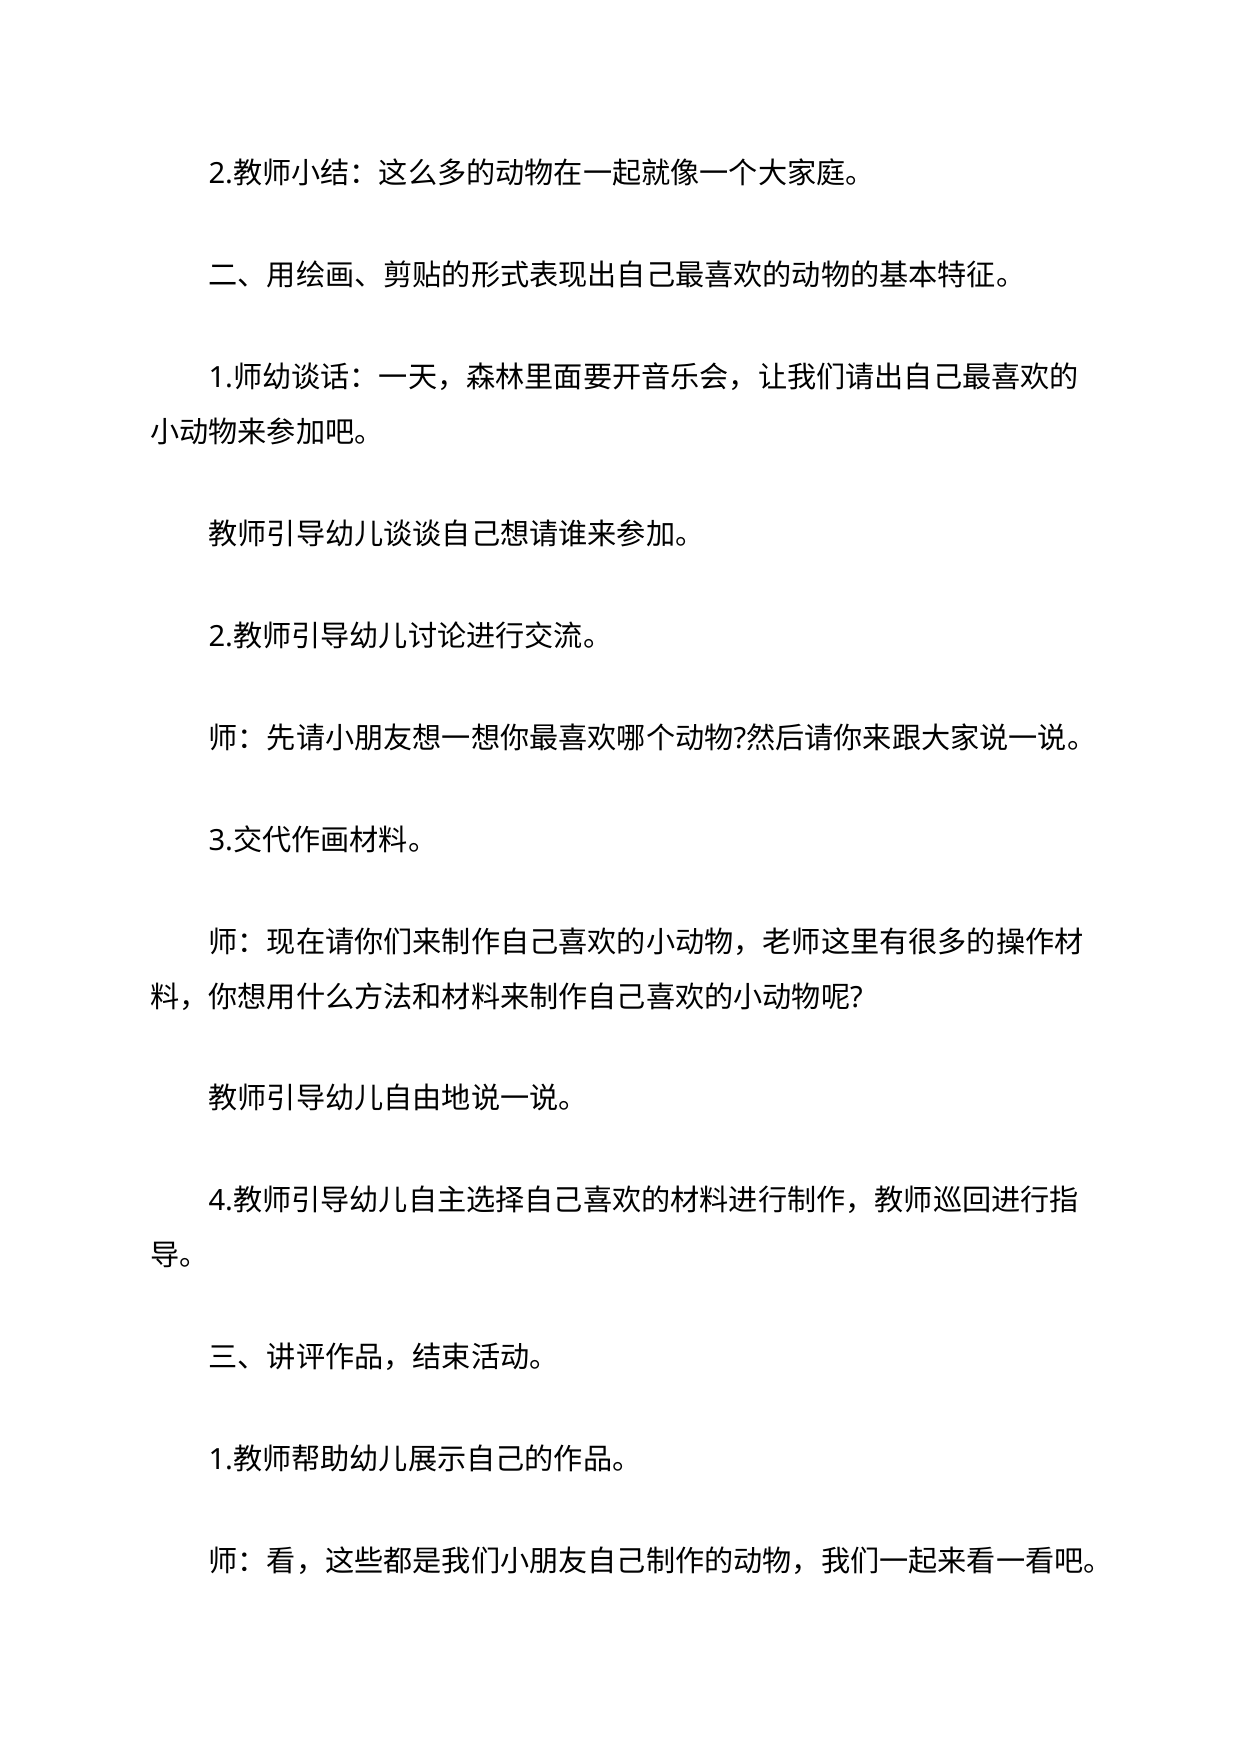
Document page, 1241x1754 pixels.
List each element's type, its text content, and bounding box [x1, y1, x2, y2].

text 师：先请小朋友想一想你最喜欢哪个动物?然后请你来跟大家说一说。 [150, 714, 1090, 757]
text 师：看，这些都是我们小朋友自己制作的动物，我们一起来看一看吧。 [150, 1537, 1090, 1580]
text 1.教师帮助幼儿展示自己的作品。 [150, 1435, 1090, 1478]
text 1.师幼谈话：一天，森林里面要开音乐会，让我们请出自己最喜欢的小动物来参加吧。 [150, 354, 1090, 451]
text 2.教师引导幼儿讨论进行交流。 [150, 612, 1090, 655]
text 二、用绘画、剪贴的形式表现出自己最喜欢的动物的基本特征。 [150, 252, 1090, 294]
text 教师引导幼儿自由地说一说。 [150, 1075, 1090, 1117]
text 2.教师小结：这么多的动物在一起就像一个大家庭。 [150, 150, 1090, 192]
text 4.教师引导幼儿自主选择自己喜欢的材料进行制作，教师巡回进行指导。 [150, 1177, 1090, 1274]
text 教师引导幼儿谈谈自己想请谁来参加。 [150, 511, 1090, 553]
text 3.交代作画材料。 [150, 816, 1090, 859]
text 师：现在请你们来制作自己喜欢的小动物，老师这里有很多的操作材料，你想用什么方法和材料来制作自己喜欢的小动物呢? [150, 918, 1090, 1016]
text 三、讲评作品，结束活动。 [150, 1334, 1090, 1376]
